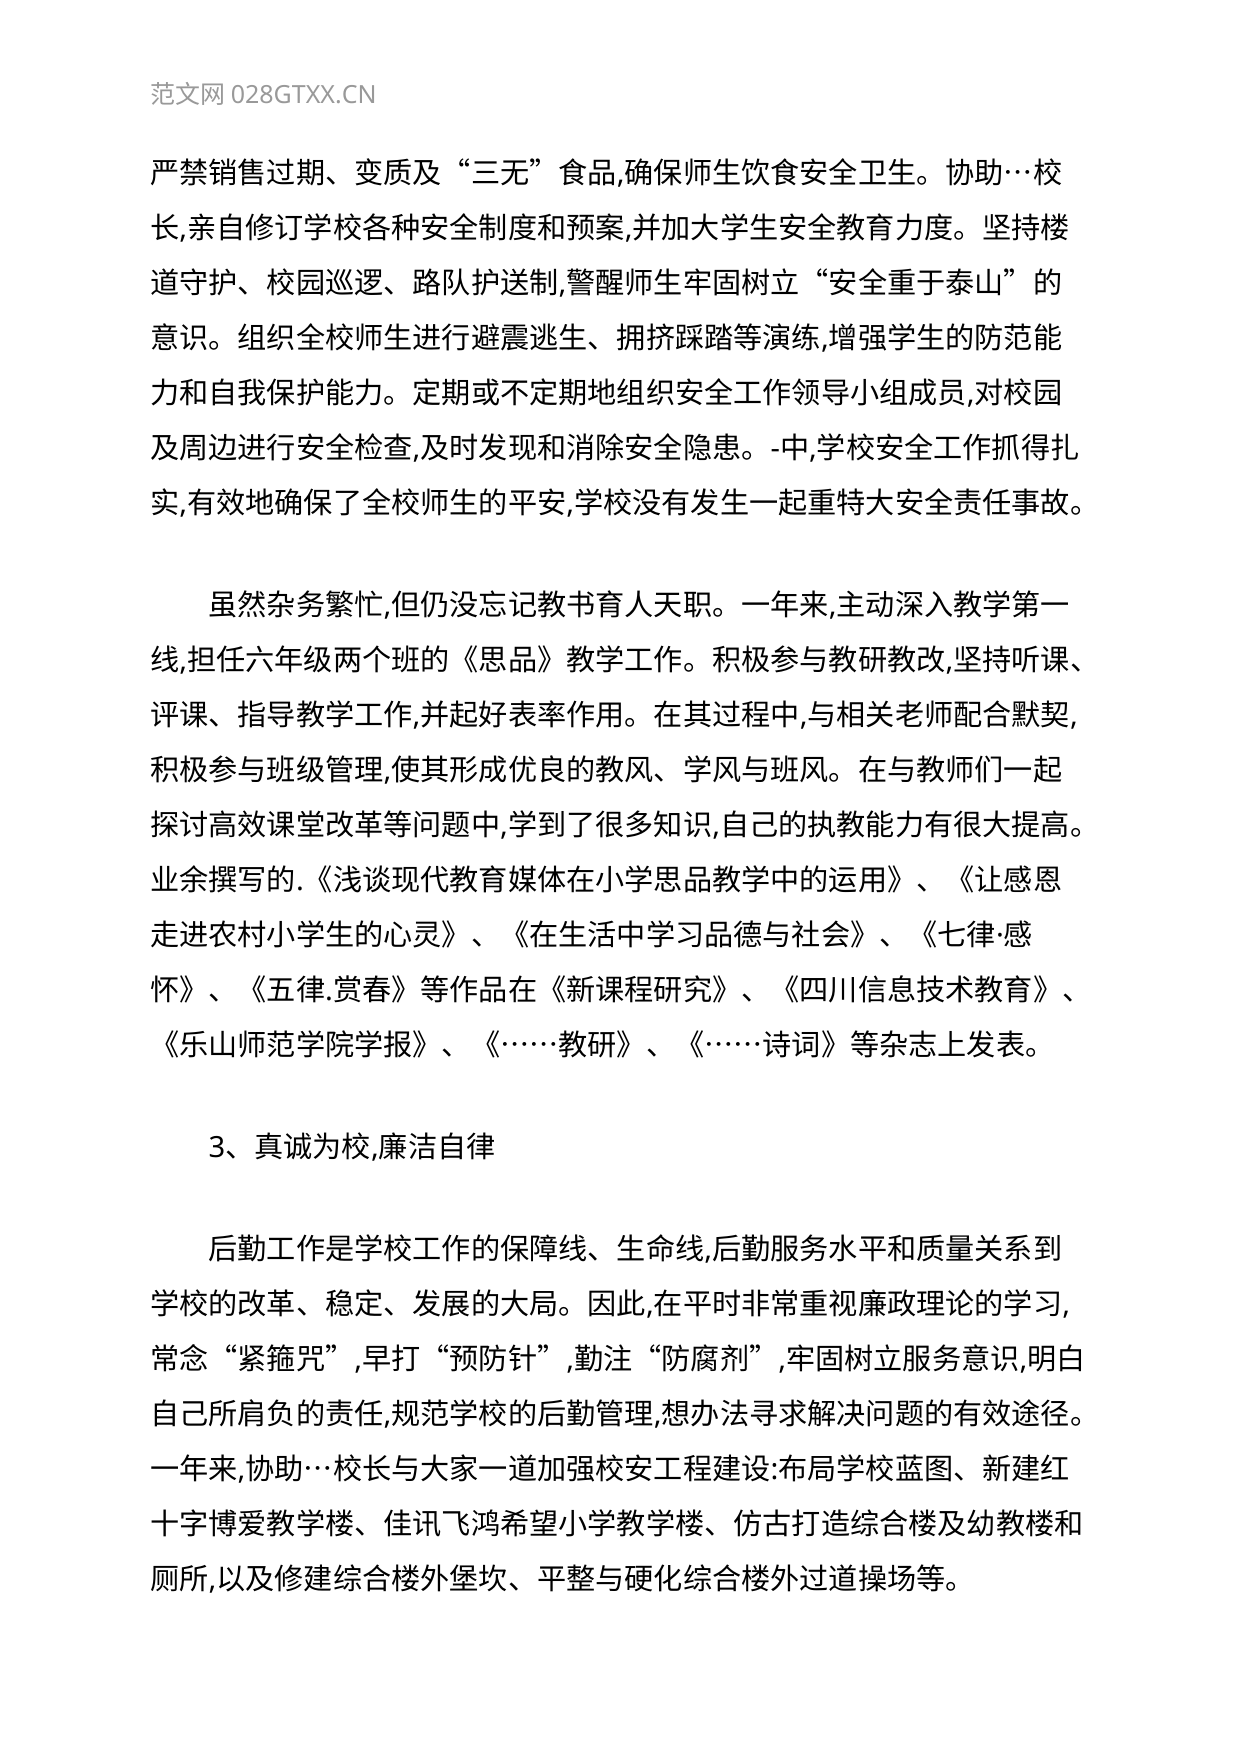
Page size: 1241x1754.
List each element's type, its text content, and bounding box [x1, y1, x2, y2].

text 3、真诚为校,廉洁自律 [150, 1124, 1090, 1166]
text 后勤工作是学校工作的保障线、生命线,后勤服务水平和质量关系到学校的改革、稳定、发展的大局。因此,在平时非常重视廉政理论的学习,常念“紧箍咒”,早打“预防针”,勤注“防腐剂”,牢固树立服务意识,明白自己所肩负的责任,规范学校的后勤管理,想办法寻求解决问题的有效途径。一年来,协助…校长与大家一道加强校安工程建设:布局学校蓝图、新建红十字博爱教学楼、佳讯飞鸿希望小学教学楼、仿古打造综合楼及幼教楼和厕所,以及修建综合楼外堡坎、平整与硬化综合楼外过道操场等。 [150, 1226, 1090, 1598]
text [150, 150, 1090, 522]
text 虽然杂务繁忙,但仍没忘记教书育人天职。一年来,主动深入教学第一线,担任六年级两个班的《思品》教学工作。积极参与教研教改,坚持听课、评课、指导教学工作,并起好表率作用。在其过程中,与相关老师配合默契,积极参与班级管理,使其形成优良的教风、学风与班风。在与教师们一起探讨高效课堂改革等问题中,学到了很多知识,自己的执教能力有很大提高。业余撰写的.《浅谈现代教育媒体在小学思品教学中的运用》、《让感恩走进农村小学生的心灵》、《在生活中学习品德与社会》、《七律·感怀》、《五律.赏春》等作品在《新课程研究》、《四川信息技术教育》、《乐山师范学院学报》、《……教研》、《……诗词》等杂志上发表。 [150, 582, 1090, 1064]
